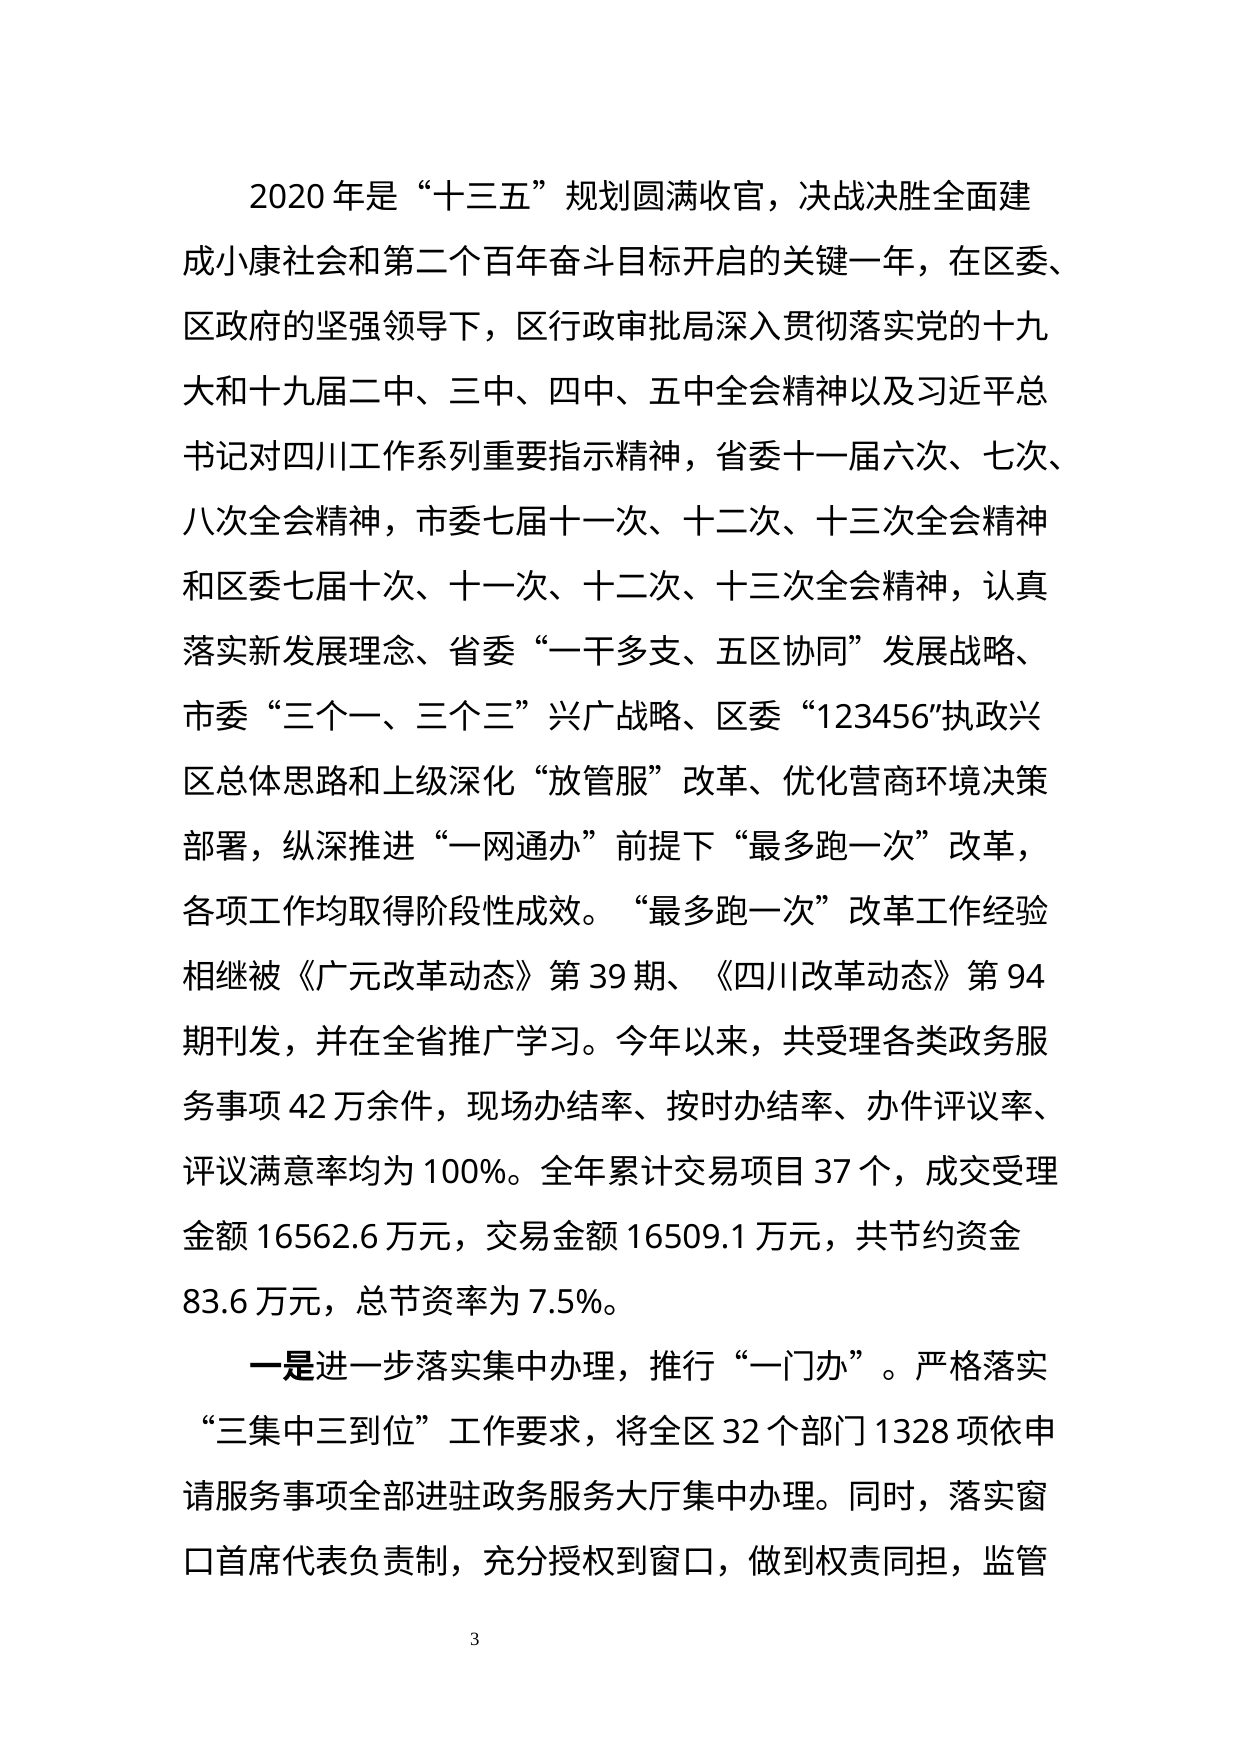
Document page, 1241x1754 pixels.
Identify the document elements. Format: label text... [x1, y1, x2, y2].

text 2020年是“十三五”规划圆满收官，决战决胜全面建成小康社会和第二个百年奋斗目标开启的关键一年，在区委、区政府的坚强领导下，区行政审批局深入贯彻落实党的十九大和十九届二中、三中、四中、五中全会精神以及习近平总书记对四川工作系列重要指示精神，省委十一届六次、七次、八次全会精神，市委七届十一次、十二次、十三次全会精神和区委七届十次、十一次、十二次、十三次全会精神，认真落实新发展理念、省委“一干多支、五区协同”发展战略、市委“三个一、三个三”兴广战略、区委“123456”执政兴区总体思路和上级深化“放管服”改革、优化营商环境决策部署，纵深推进“一网通办”前提下“最多跑一次”改革，各项工作均取得阶段性成效。“最多跑一次”改革工作经验相继被《广元改革动态》第39期、《四川改革动态》第94期刊发，并在全省推广学习。今年以来，共受理各类政务服务事项42万余件，现场办结率、按时办结率、办件评议率、评议满意率均为100%。全年累计交易项目37个，成交受理金额16562.6万元，交易金额16509.1万元，共节约资金83.6万元，总节资率为7.5%。 [182, 162, 1058, 1332]
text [182, 1332, 1058, 1592]
